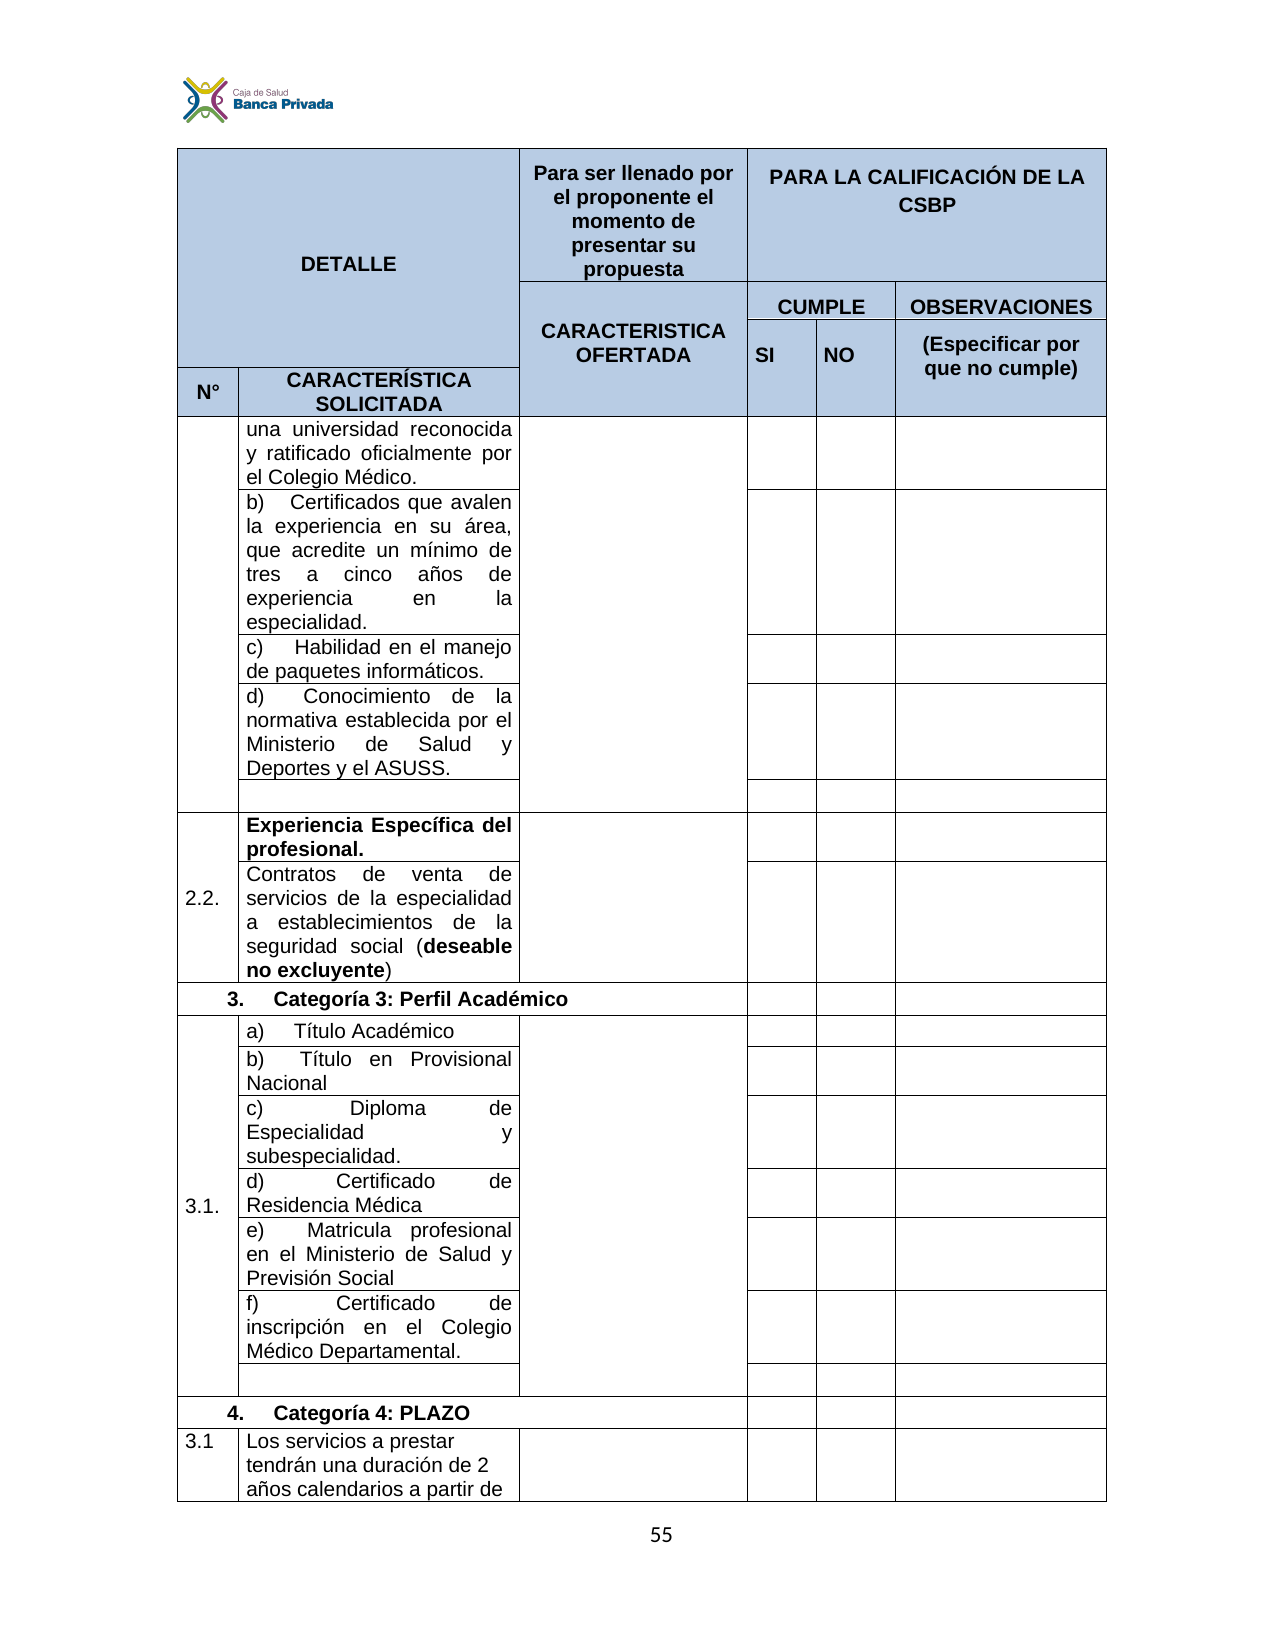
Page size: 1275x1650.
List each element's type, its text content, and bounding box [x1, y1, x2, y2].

table_cell [817, 1364, 895, 1396]
table_cell [896, 1397, 1106, 1428]
table_cell [817, 862, 895, 982]
table_cell [896, 635, 1106, 682]
table_cell [748, 490, 816, 633]
table_cell [817, 1169, 895, 1217]
table_cell [896, 1291, 1106, 1363]
table_cell [896, 684, 1106, 779]
table_cell [896, 983, 1106, 1015]
table_cell b) Título en Provisional Nacional [239, 1047, 519, 1095]
table_header DETALLE [178, 149, 519, 367]
table_cell [896, 780, 1106, 812]
table_cell OBSERVACIONES [896, 282, 1106, 318]
table_cell Experiencia Específica del profesional. [239, 813, 519, 861]
table_cell [817, 490, 895, 633]
table_cell [748, 1291, 816, 1363]
table_cell [896, 1096, 1106, 1168]
table_cell NO [817, 320, 895, 416]
table_cell [817, 1291, 895, 1363]
table_cell [817, 1096, 895, 1168]
table_cell CUMPLE [748, 282, 895, 318]
table_cell [817, 635, 895, 682]
table_cell Contratos de venta de servicios de la especialidad a establecimientos de la seguridad social (deseable no excluyente) [239, 862, 519, 982]
table_header PARA LA CALIFICACIÓN DE LA CSBP [748, 149, 1106, 281]
table_cell [748, 983, 816, 1015]
table_cell (Especificar por que no cumple) [896, 320, 1106, 416]
table_cell [239, 780, 519, 812]
table_cell [896, 1016, 1106, 1046]
table_cell [748, 1096, 816, 1168]
table_cell [520, 1016, 747, 1396]
table_cell b) Certificados que avalen la experiencia en su área, que acredite un mínimo de tres a cinco años de experiencia en la especialidad. [239, 490, 519, 633]
table_cell d) Certificado de Residencia Médica [239, 1169, 519, 1217]
table_cell [817, 780, 895, 812]
table_cell d) Conocimiento de la normativa establecida por el Ministerio de Salud y Deportes y el ASUSS. [239, 684, 519, 779]
table_cell [896, 490, 1106, 633]
table_cell N° [178, 368, 238, 416]
table_cell [748, 417, 816, 489]
table_cell [817, 813, 895, 861]
table_cell [896, 1429, 1106, 1501]
table_cell [896, 1218, 1106, 1290]
table_cell [896, 862, 1106, 982]
table_cell f) Certificado de inscripción en el Colegio Médico Departamental. [239, 1291, 519, 1363]
table_cell c) Habilidad en el manejo de paquetes informáticos. [239, 635, 519, 682]
table_cell [748, 635, 816, 682]
table_cell [817, 684, 895, 779]
table_cell [748, 1397, 816, 1428]
table_cell 3.1 [178, 1429, 238, 1501]
picture [177, 73, 340, 128]
table_cell [896, 1047, 1106, 1095]
table_cell [817, 1047, 895, 1095]
table_cell [748, 862, 816, 982]
table_cell [817, 417, 895, 489]
table_header Para ser llenado por el proponente el momento de presentar su propuesta [520, 149, 747, 281]
table_cell [896, 813, 1106, 861]
table_cell [748, 1047, 816, 1095]
table_cell 3. Categoría 3: Perfil Académico [178, 983, 747, 1015]
table_cell 4. Categoría 4: PLAZO [178, 1397, 747, 1428]
table_cell [748, 813, 816, 861]
table_cell c) Diploma de Especialidad y subespecialidad. [239, 1096, 519, 1168]
table_cell [520, 813, 747, 982]
table_cell [748, 1218, 816, 1290]
table_cell CARACTERISTICA OFERTADA [520, 282, 747, 416]
table_cell [748, 1169, 816, 1217]
table_cell 3.1. [178, 1016, 238, 1396]
table_cell 2.2. [178, 813, 238, 982]
table_cell e) Matricula profesional en el Ministerio de Salud y Previsión Social [239, 1218, 519, 1290]
table_cell [896, 1169, 1106, 1217]
table_cell [817, 983, 895, 1015]
table_cell [748, 1429, 816, 1501]
table_cell Los servicios a prestar tendrán una duración de 2 años calendarios a partir de la firma del contrato. [239, 1429, 519, 1501]
table_cell [748, 780, 816, 812]
table_cell [817, 1218, 895, 1290]
table_cell [748, 684, 816, 779]
table_cell [817, 1397, 895, 1428]
table_cell SI [748, 320, 816, 416]
table_cell CARACTERÍSTICA SOLICITADA [239, 368, 519, 416]
table_cell [748, 1016, 816, 1046]
table_cell [896, 417, 1106, 489]
table_cell [520, 1429, 747, 1501]
table_cell [817, 1429, 895, 1501]
table_cell [896, 1364, 1106, 1396]
table_cell [817, 1016, 895, 1046]
table_cell [748, 1364, 816, 1396]
table_cell a) Título Académico [239, 1016, 519, 1046]
table_cell [239, 1364, 519, 1396]
